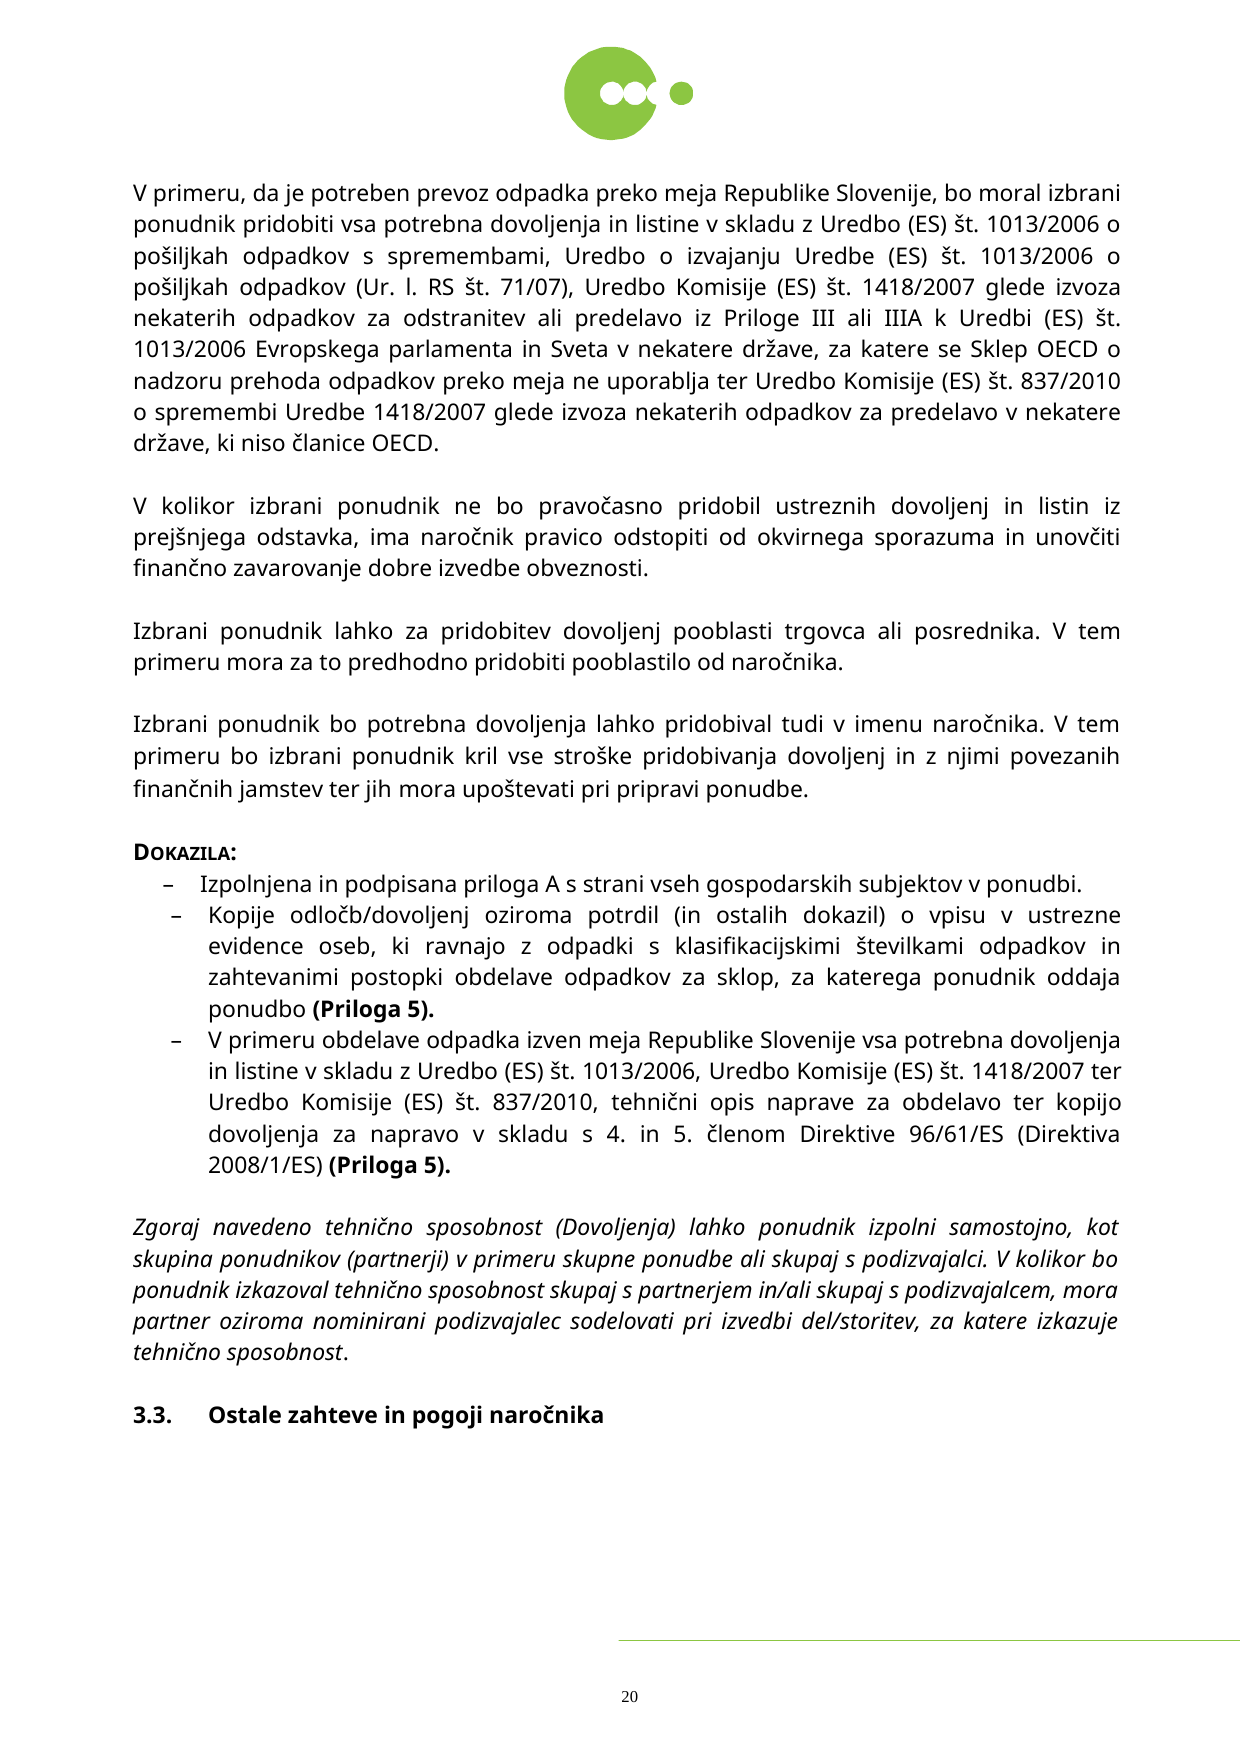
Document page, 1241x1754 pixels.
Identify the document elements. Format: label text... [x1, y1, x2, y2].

text Izbrani ponudnik bo potrebna dovoljenja lahko pridobival tudi v imenu naročnika. V tem primeru bo izbrani ponudnik kril vse stroške pridobivanja dovoljenj in z njimi povezanih finančnih jamstev ter jih mora upoštevati pri pripravi ponudbe. [133, 708, 1122, 805]
text Izbrani ponudnik lahko za pridobitev dovoljenj pooblasti trgovca ali posrednika. V tem primeru mora za to predhodno pridobiti pooblastilo od naročnika. [133, 615, 1122, 677]
text Dokazila: [133, 836, 1122, 867]
list V primeru obdelave odpadka izven meja Republike Slovenije vsa potrebna dovoljenja in listine v skladu z Uredbo (ES) št. 1013/2006, Uredbo Komisije (ES) št. 1418/2007 ter Uredbo Komisije (ES) št. 837/2010, tehnični opis naprave za obdelavo ter kopijo dovoljenja za napravo v skladu s 4. in 5. členom Direktive 96/61/ES (Direktiva 2008/1/ES) (Priloga 5). [170, 1024, 1122, 1180]
list Izpolnjena in podpisana priloga A s strani vseh gospodarskih subjektov v ponudbi. [162, 867, 1122, 899]
text V primeru, da je potreben prevoz odpadka preko meja Republike Slovenije, bo moral izbrani ponudnik pridobiti vsa potrebna dovoljenja in listine v skladu z Uredbo (ES) št. 1013/2006 o pošiljkah odpadkov s spremembami, Uredbo o izvajanju Uredbe (ES) št. 1013/2006 o pošiljkah odpadkov (Ur. l. RS št. 71/07), Uredbo Komisije (ES) št. 1418/2007 glede izvoza nekaterih odpadkov za odstranitev ali predelavo iz Priloge III ali IIIA k Uredbi (ES) št. 1013/2006 Evropskega parlamenta in Sveta v nekatere države, za katere se Sklep OECD o nadzoru prehoda odpadkov preko meja ne uporablja ter Uredbo Komisije (ES) št. 837/2010 o spremembi Uredbe 1418/2007 glede izvoza nekaterih odpadkov za predelavo v nekatere države, ki niso članice OECD. [133, 177, 1122, 458]
text V kolikor izbrani ponudnik ne bo pravočasno pridobil ustreznih dovoljenj in listin iz prejšnjega odstavka, ima naročnik pravico odstopiti od okvirnega sporazuma in unovčiti finančno zavarovanje dobre izvedbe obveznosti. [133, 490, 1122, 583]
list Ostale zahteve in pogoji naročnika [133, 1399, 1122, 1430]
list Kopije odločb/dovoljenj oziroma potrdil (in ostalih dokazil) o vpisu v ustrezne evidence oseb, ki ravnajo z odpadki s klasifikacijskimi številkami odpadkov in zahtevanimi postopki obdelave odpadkov za sklop, za katerega ponudnik oddaja ponudbo (Priloga 5). [170, 899, 1122, 1024]
text Zgoraj navedeno tehnično sposobnost (Dovoljenja) lahko ponudnik izpolni samostojno, kot skupina ponudnikov (partnerji) v primeru skupne ponudbe ali skupaj s podizvajalci. V kolikor bo ponudnik izkazoval tehnično sposobnost skupaj s partnerjem in/ali skupaj s podizvajalcem, mora partner oziroma nominirani podizvajalec sodelovati pri izvedbi del/storitev, za katere izkazuje tehnično sposobnost. [133, 1211, 1122, 1367]
